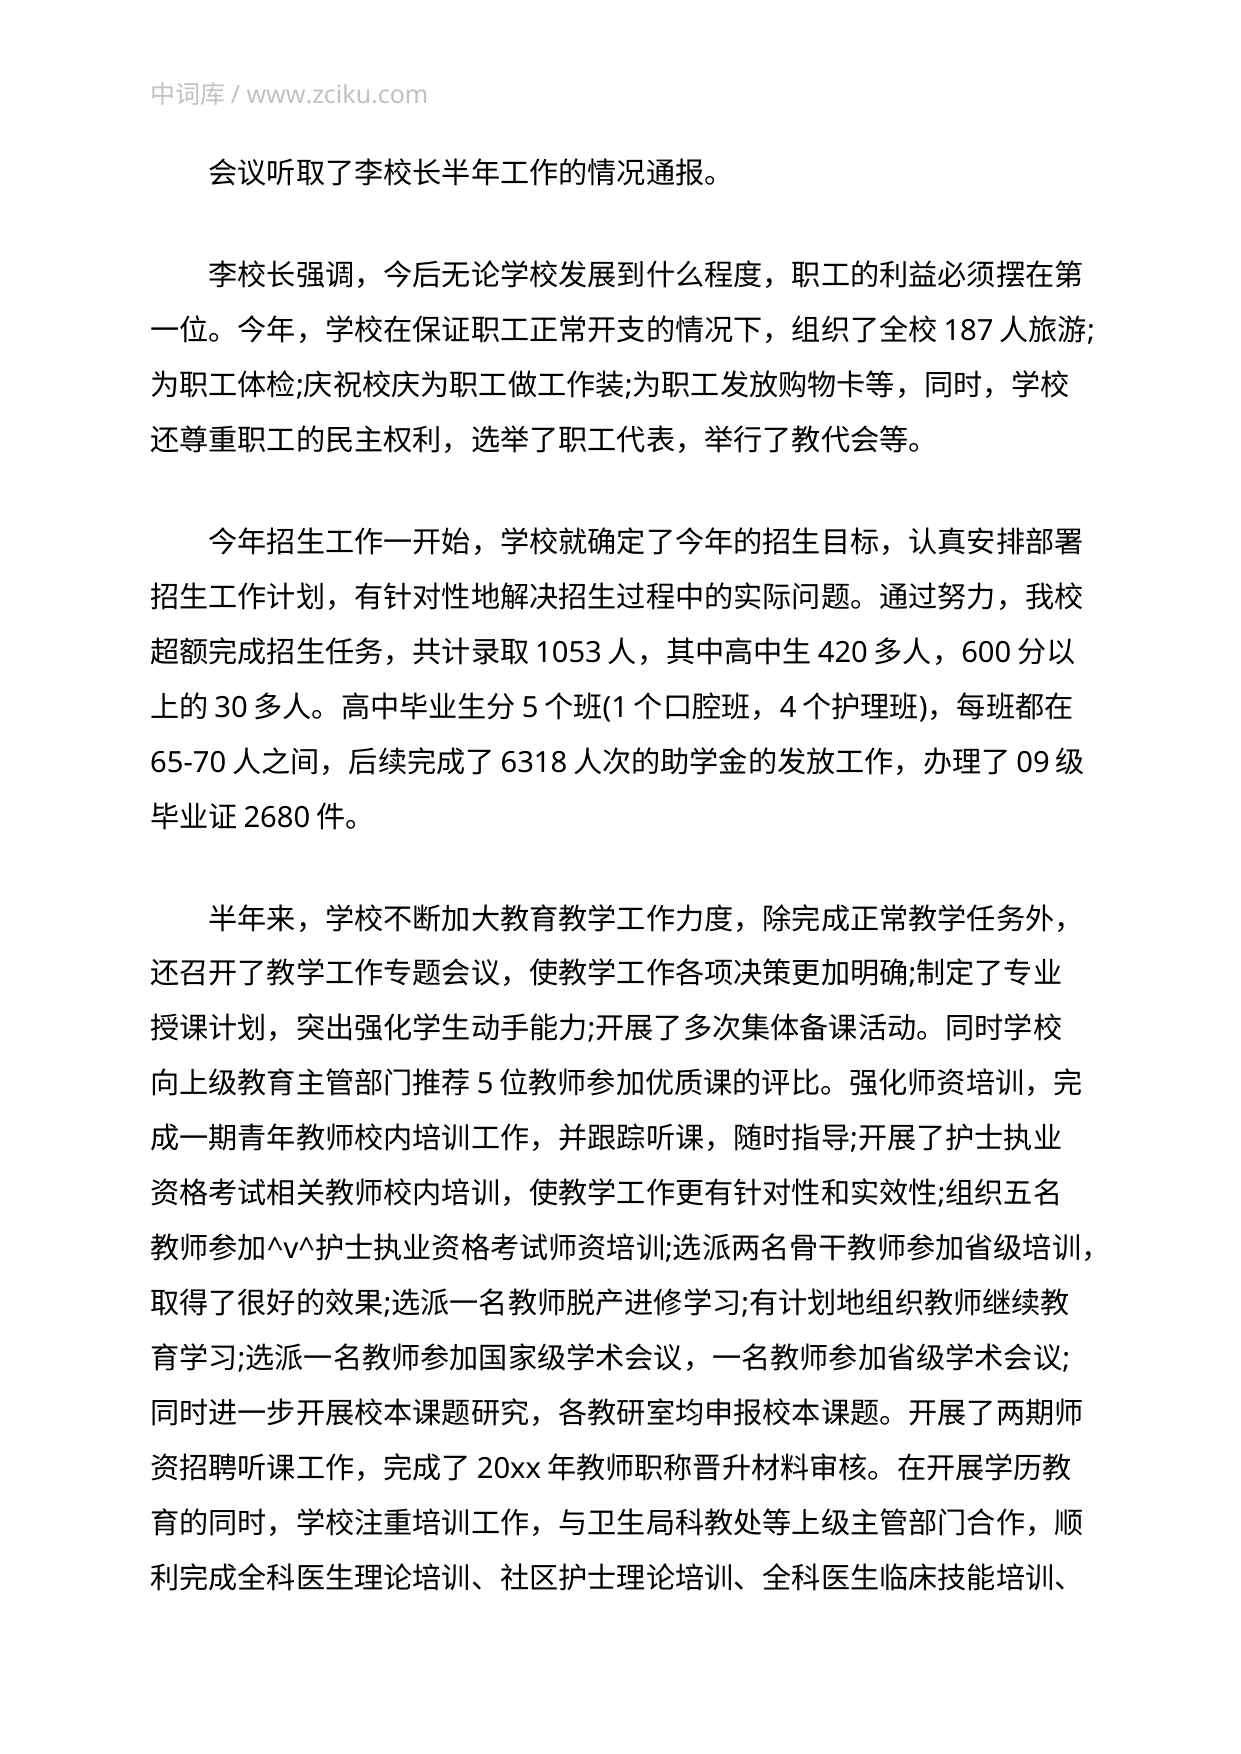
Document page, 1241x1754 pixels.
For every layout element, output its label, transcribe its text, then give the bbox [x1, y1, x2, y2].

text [150, 895, 1090, 1597]
text 会议听取了李校长半年工作的情况通报。 [150, 150, 1090, 192]
text 李校长强调，今后无论学校发展到什么程度，职工的利益必须摆在第一位。今年，学校在保证职工正常开支的情况下，组织了全校187人旅游;为职工体检;庆祝校庆为职工做工作装;为职工发放购物卡等，同时，学校还尊重职工的民主权利，选举了职工代表，举行了教代会等。 [150, 252, 1090, 459]
text 今年招生工作一开始，学校就确定了今年的招生目标，认真安排部署招生工作计划，有针对性地解决招生过程中的实际问题。通过努力，我校超额完成招生任务，共计录取1053人，其中高中生420多人，600分以上的30多人。高中毕业生分5个班(1个口腔班，4个护理班)，每班都在65-70人之间，后续完成了6318人次的助学金的发放工作，办理了09级毕业证2680件。 [150, 518, 1090, 836]
